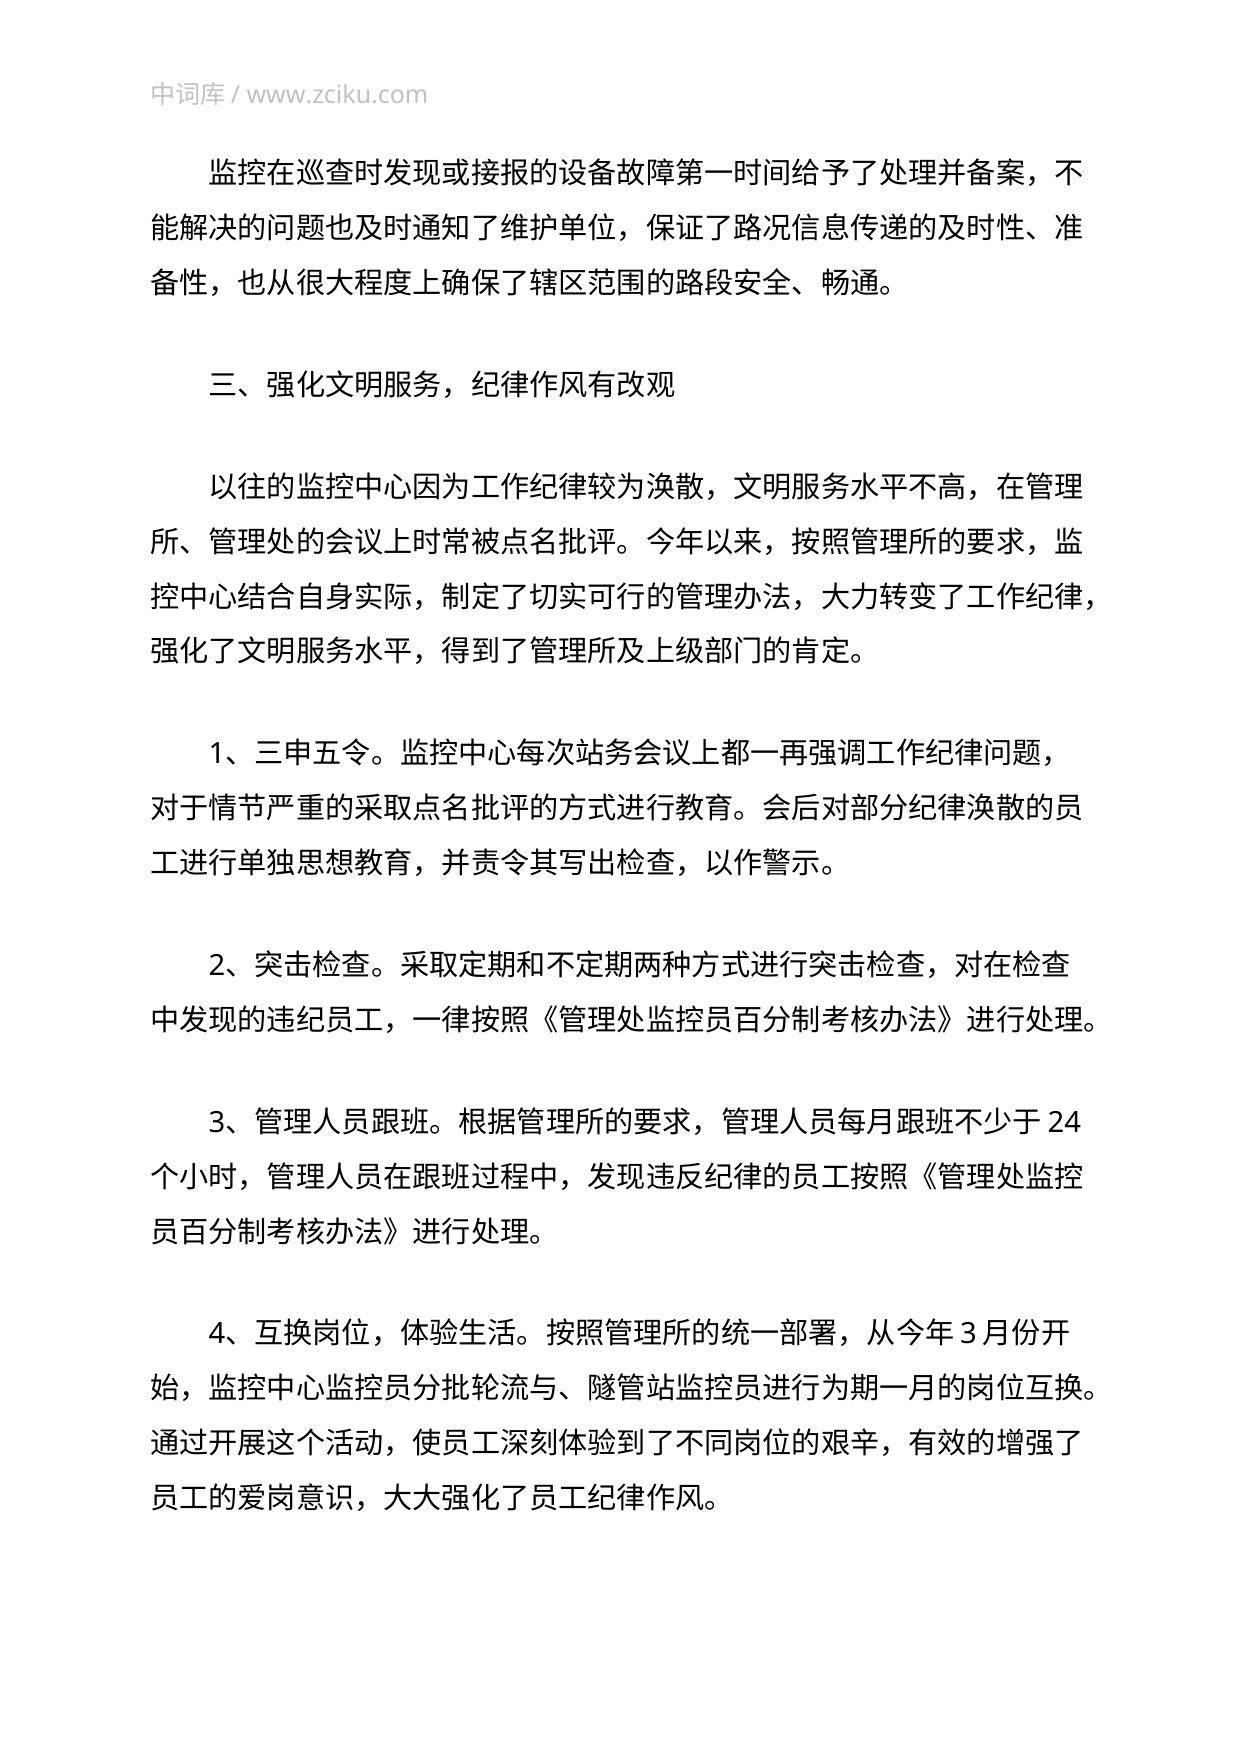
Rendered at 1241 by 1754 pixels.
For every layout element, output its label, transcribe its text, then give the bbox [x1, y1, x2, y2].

text 2、突击检查。采取定期和不定期两种方式进行突击检查，对在检查中发现的违纪员工，一律按照《管理处监控员百分制考核办法》进行处理。 [150, 941, 1090, 1039]
text 以往的监控中心因为工作纪律较为涣散，文明服务水平不高，在管理所、管理处的会议上时常被点名批评。今年以来，按照管理所的要求，监控中心结合自身实际，制定了切实可行的管理办法，大力转变了工作纪律，强化了文明服务水平，得到了管理所及上级部门的肯定。 [150, 463, 1090, 670]
text 三、强化文明服务，纪律作风有改观 [150, 362, 1090, 404]
text 4、互换岗位，体验生活。按照管理所的统一部署，从今年3月份开始，监控中心监控员分批轮流与、隧管站监控员进行为期一月的岗位互换。通过开展这个活动，使员工深刻体验到了不同岗位的艰辛，有效的增强了员工的爱岗意识，大大强化了员工纪律作风。 [150, 1310, 1090, 1517]
text 1、三申五令。监控中心每次站务会议上都一再强调工作纪律问题，对于情节严重的采取点名批评的方式进行教育。会后对部分纪律涣散的员工进行单独思想教育，并责令其写出检查，以作警示。 [150, 730, 1090, 882]
text 3、管理人员跟班。根据管理所的要求，管理人员每月跟班不少于24个小时，管理人员在跟班过程中，发现违反纪律的员工按照《管理处监控员百分制考核办法》进行处理。 [150, 1098, 1090, 1250]
text 监控在巡查时发现或接报的设备故障第一时间给予了处理并备案，不能解决的问题也及时通知了维护单位，保证了路况信息传递的及时性、准备性，也从很大程度上确保了辖区范围的路段安全、畅通。 [150, 150, 1090, 302]
